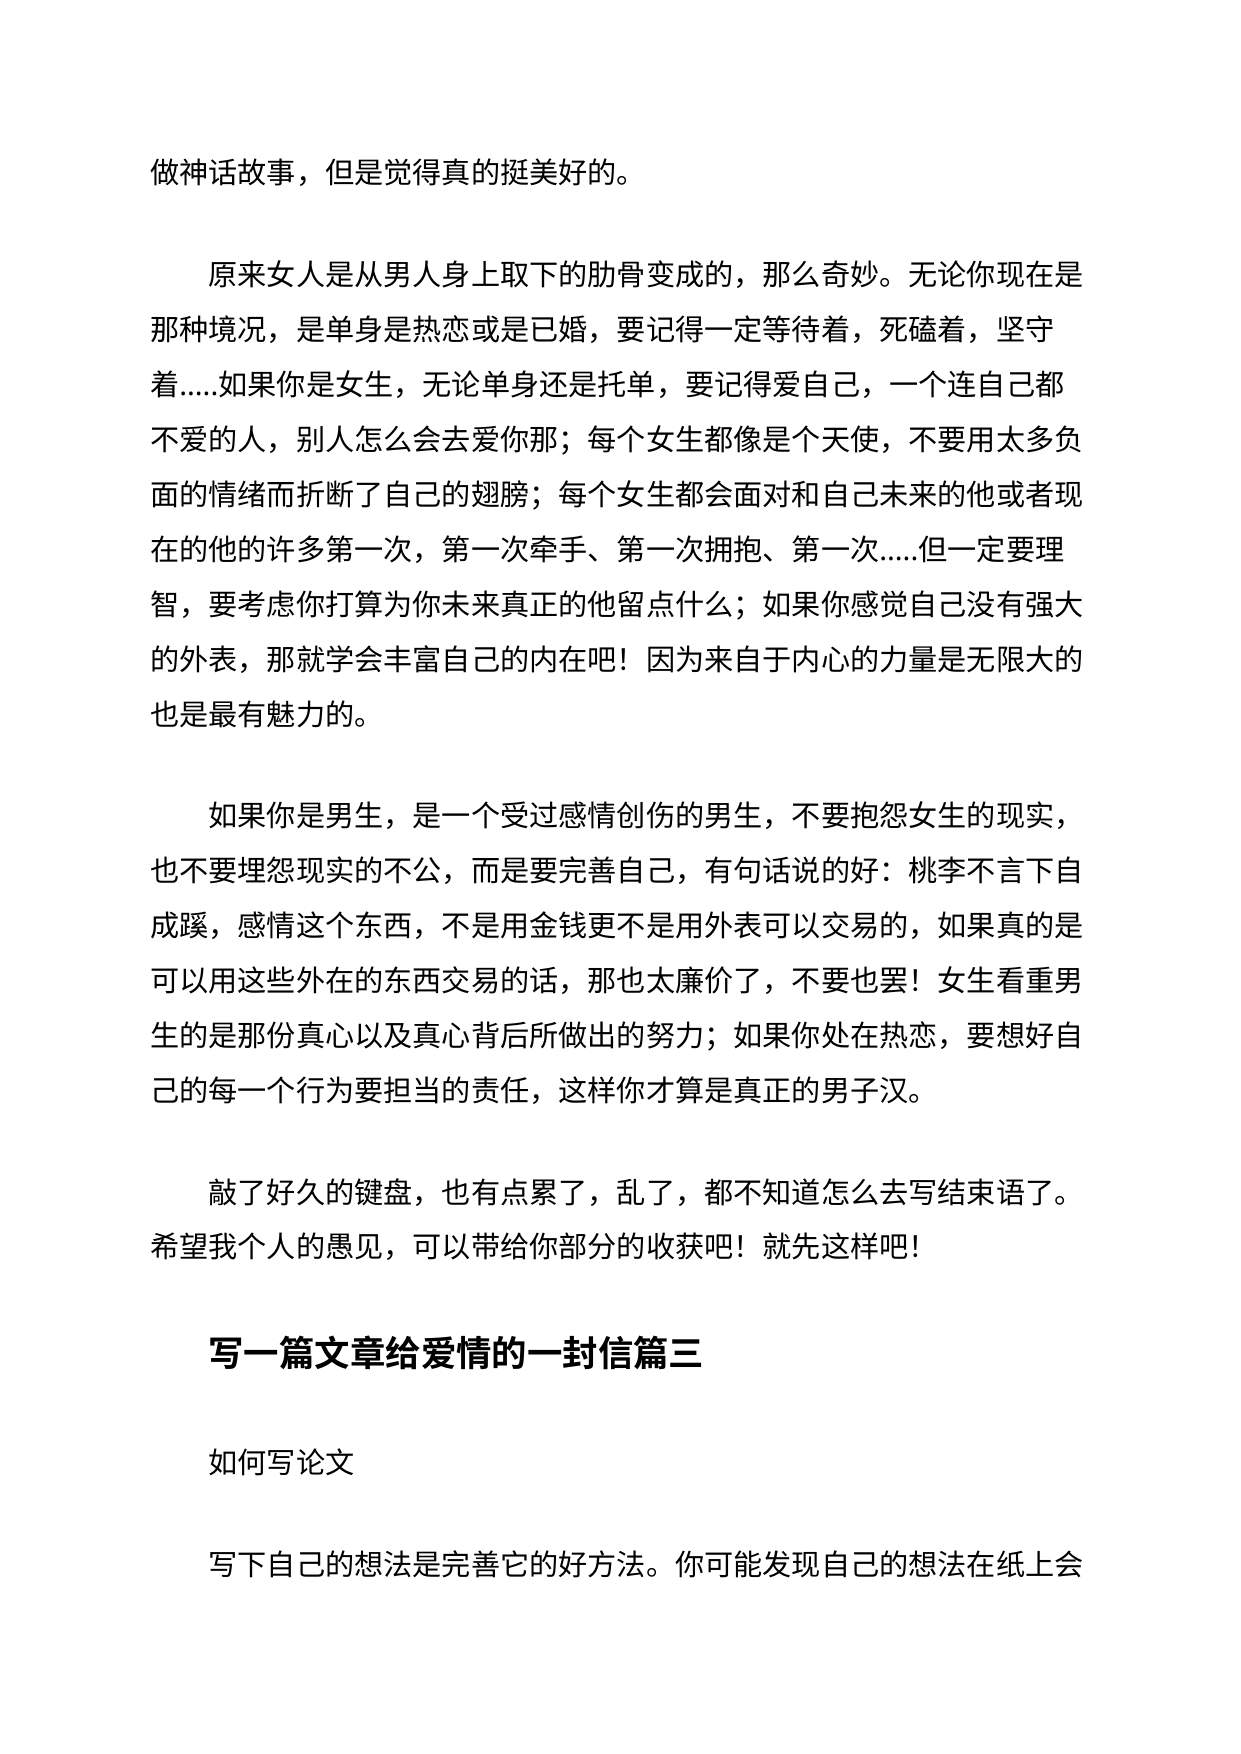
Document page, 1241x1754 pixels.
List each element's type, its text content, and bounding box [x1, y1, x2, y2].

text 敲了好久的键盘，也有点累了，乱了，都不知道怎么去写结束语了。希望我个人的愚见，可以带给你部分的收获吧！就先这样吧！ [150, 1169, 1090, 1266]
text 如果你是男生，是一个受过感情创伤的男生，不要抱怨女生的现实，也不要埋怨现实的不公，而是要完善自己，有句话说的好：桃李不言下自成蹊，感情这个东西，不是用金钱更不是用外表可以交易的，如果真的是可以用这些外在的东西交易的话，那也太廉价了，不要也罢！女生看重男生的是那份真心以及真心背后所做出的努力；如果你处在热恋，要想好自己的每一个行为要担当的责任，这样你才算是真正的男子汉。 [150, 793, 1090, 1110]
text 原来女人是从男人身上取下的肋骨变成的，那么奇妙。无论你现在是那种境况，是单身是热恋或是已婚，要记得一定等待着，死磕着，坚守着.....如果你是女生，无论单身还是托单，要记得爱自己，一个连自己都不爱的人，别人怎么会去爱你那；每个女生都像是个天使，不要用太多负面的情绪而折断了自己的翅膀；每个女生都会面对和自己未来的他或者现在的他的许多第一次，第一次牵手、第一次拥抱、第一次.....但一定要理智，要考虑你打算为你未来真正的他留点什么；如果你感觉自己没有强大的外表，那就学会丰富自己的内在吧！因为来自于内心的力量是无限大的也是最有魅力的。 [150, 252, 1090, 733]
text 如何写论文 [150, 1439, 1090, 1482]
text 写一篇文章给爱情的一封信篇三 [150, 1326, 1090, 1377]
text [150, 150, 1090, 192]
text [150, 1541, 1090, 1583]
